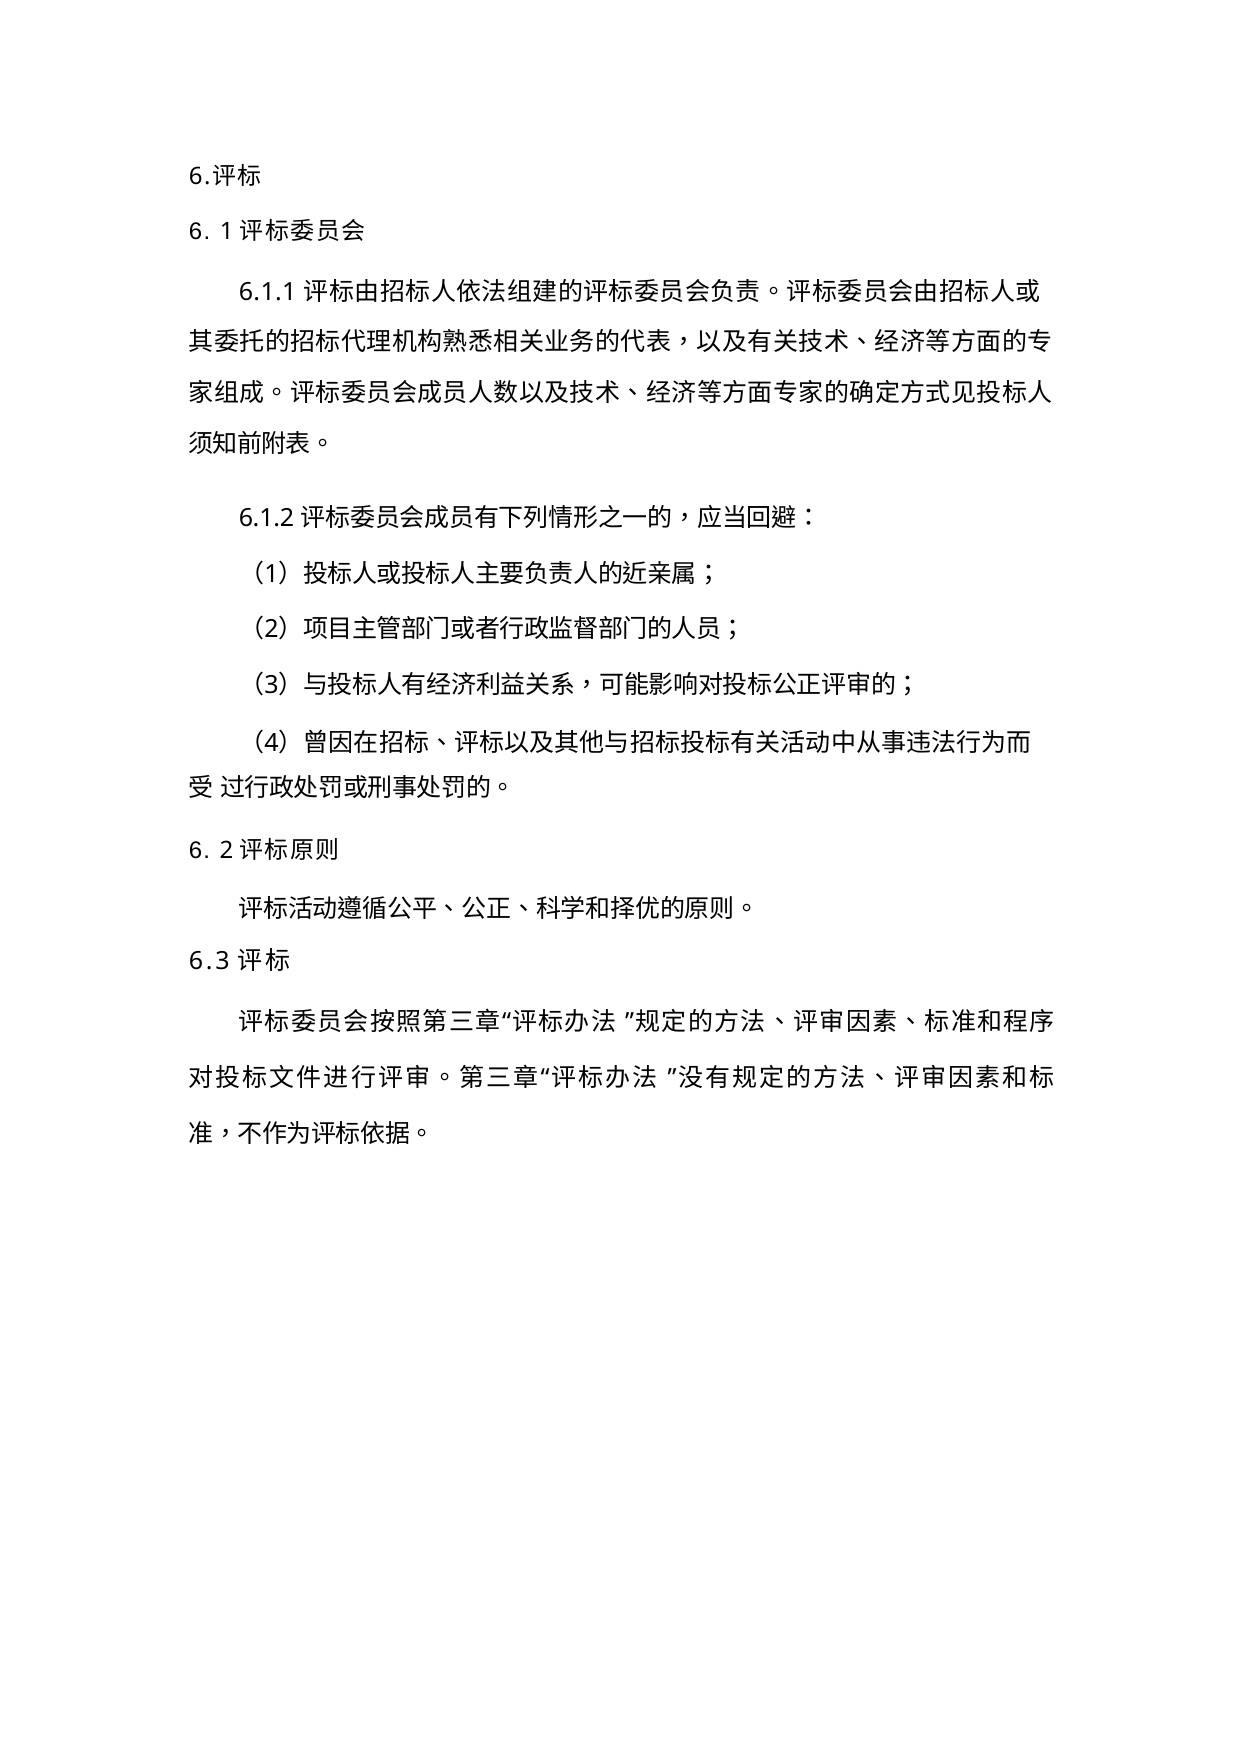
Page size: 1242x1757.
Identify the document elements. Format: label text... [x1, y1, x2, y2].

text 6. 1评标委员会 [188, 218, 1055, 243]
text 6.评标 [188, 164, 1055, 188]
text （4）曾因在招标、评标以及其他与招标投标有关活动中从事违法行为而受 过行政处罚或刑事处罚的。 [188, 725, 1055, 803]
text 6.1.2 评标委员会成员有下列情形之一的，应当回避： [238, 501, 1055, 532]
text （1）投标人或投标人主要负责人的近亲属； [239, 557, 1055, 588]
text 6.3评标 [188, 948, 1055, 973]
text （3）与投标人有经济利益关系，可能影响对投标公正评审的； [239, 669, 1055, 700]
text 评标活动遵循公平、公正、科学和择优的原则。 [238, 893, 1055, 924]
text 评标委员会按照第三章“评标办法 ”规定的方法、评审因素、标准和程序 对投标文件进行评审。第三章“评标办法 ”没有规定的方法、评审因素和标 准，不作为评标依据。 [188, 1004, 1055, 1149]
text 6. 2评标原则 [188, 838, 1055, 862]
text 6.1.1 评标由招标人依法组建的评标委员会负责。评标委员会由招标人或 其委托的招标代理机构熟悉相关业务的代表，以及有关技术、经济等方面的专 家组成。评标委员会成员人数以及技术、经济等方面专家的确定方式见投标人 须知前附表。 [188, 273, 1055, 459]
text （2）项目主管部门或者行政监督部门的人员； [239, 613, 1055, 644]
